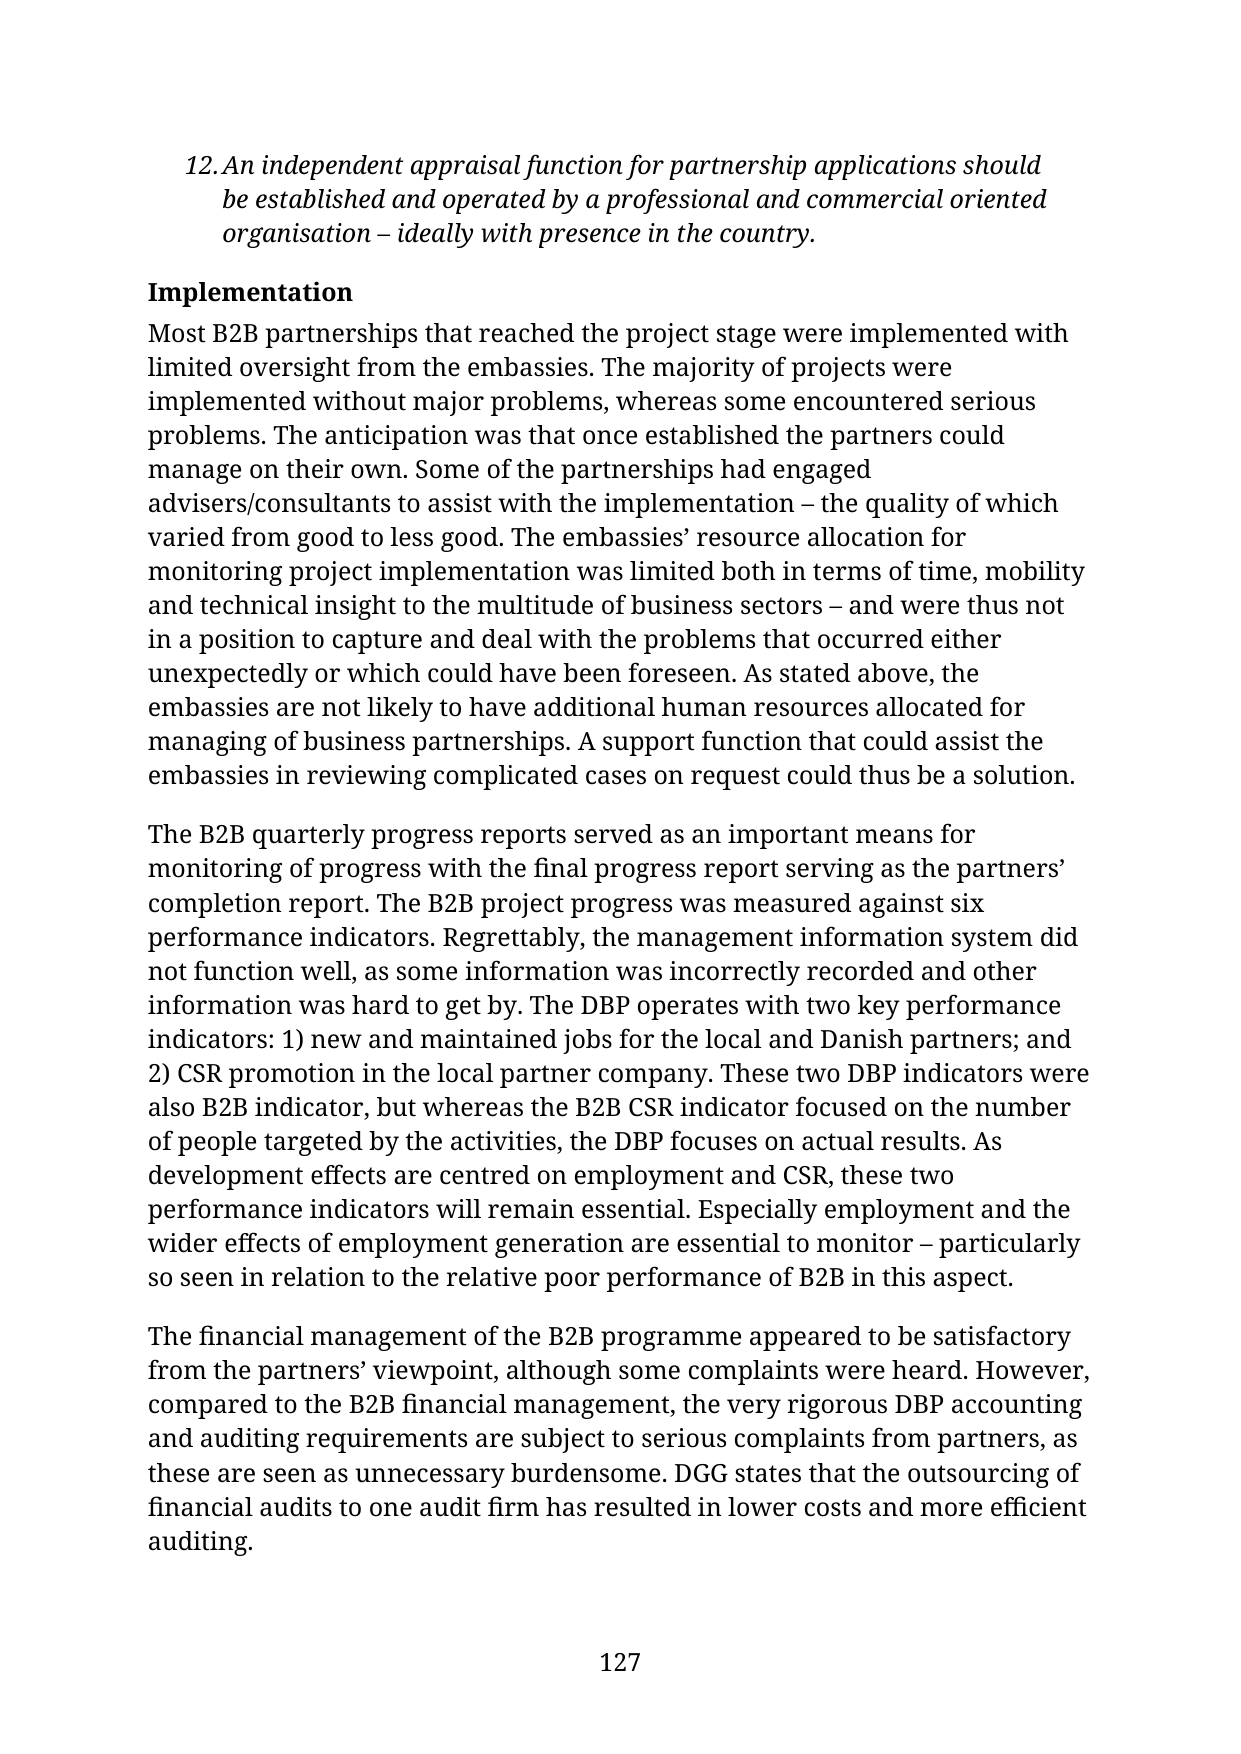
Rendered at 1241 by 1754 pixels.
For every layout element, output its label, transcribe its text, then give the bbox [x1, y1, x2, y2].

text The financial management of the B2B programme appeared to be satisfactory from the partners’ viewpoint, although some complaints were heard. However, compared to the B2B financial management, the very rigorous DBP accounting and auditing requirements are subject to serious complaints from partners, as these are seen as unnecessary burdensome. DGG states that the outsourcing of financial audits to one audit firm has resulted in lower costs and more efficient auditing. [148, 1319, 1092, 1557]
text The B2B quarterly progress reports served as an important means for monitoring of progress with the final progress report serving as the partners’ completion report. The B2B project progress was measured against six performance indicators. Regrettably, the management information system did not function well, as some information was incorrectly recorded and other information was hard to get by. The DBP operates with two key performance indicators: 1) new and maintained jobs for the local and Danish partners; and 2) CSR promotion in the local partner company. These two DBP indicators were also B2B indicator, but whereas the B2B CSR indicator focused on the number of people targeted by the activities, the DBP focuses on actual results. As development effects are centred on employment and CSR, these two performance indicators will remain essential. Especially employment and the wider effects of employment generation are essential to monitor – particularly so seen in relation to the relative poor performance of B2B in this aspect. [148, 817, 1092, 1294]
text Most B2B partnerships that reached the project stage were implemented with limited oversight from the embassies. The majority of projects were implemented without major problems, whereas some encountered serious problems. The anticipation was that once established the partners could manage on their own. Some of the partnerships had engaged advisers/consultants to assist with the implementation – the quality of which varied from good to less good. The embassies’ resource allocation for monitoring project implementation was limited both in terms of time, mobility and technical insight to the multitude of business sectors – and were thus not in a position to capture and deal with the problems that occurred either unexpectedly or which could have been foreseen. As stated above, the embassies are not likely to have additional human resources allocated for managing of business partnerships. A support function that could assist the embassies in reviewing complicated cases on request could thus be a solution. [148, 315, 1092, 792]
subtitle Implementation [148, 275, 1092, 309]
list An independent appraisal function for partnership applications should be established and operated by a professional and commercial oriented organisation – ideally with presence in the country. [185, 148, 1049, 250]
